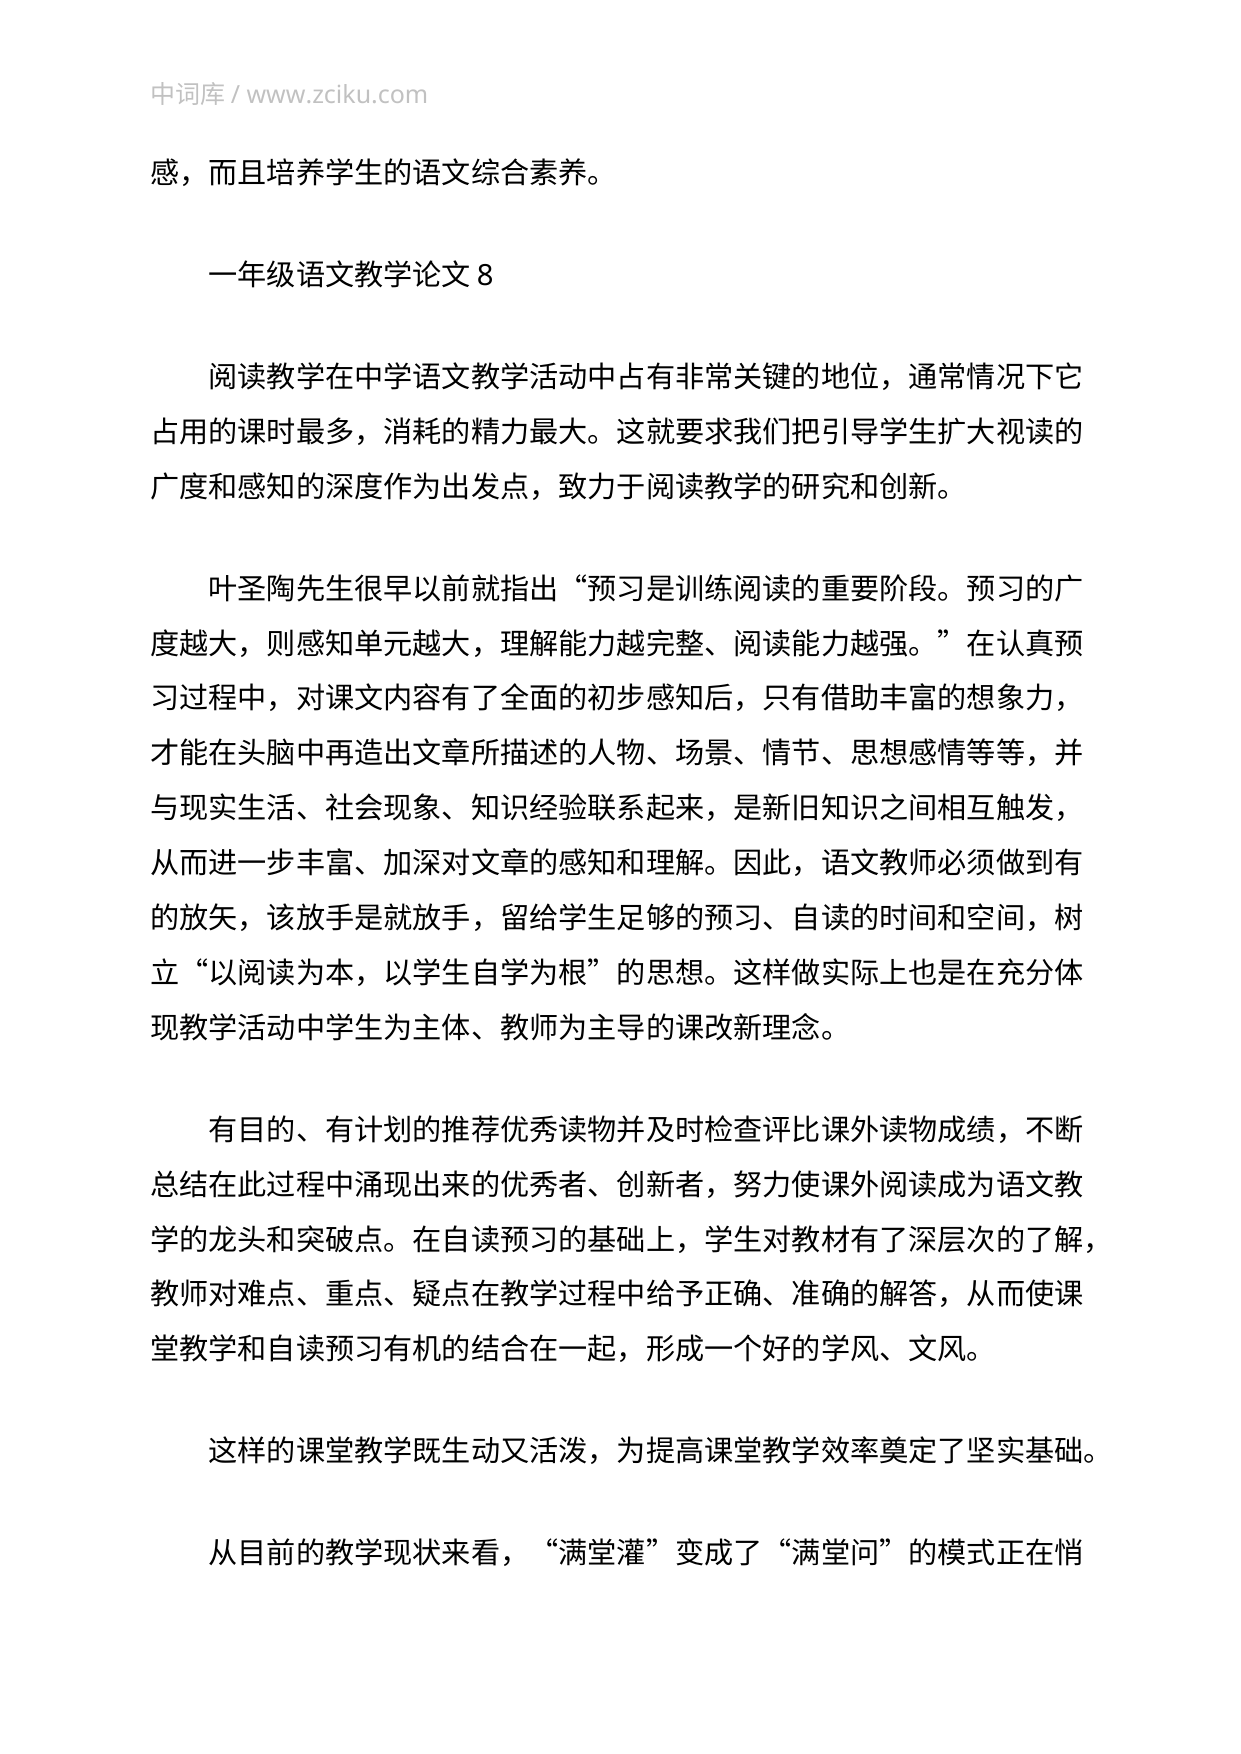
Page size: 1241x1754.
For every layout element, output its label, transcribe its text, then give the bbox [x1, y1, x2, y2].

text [150, 150, 1090, 192]
text 叶圣陶先生很早以前就指出“预习是训练阅读的重要阶段。预习的广度越大，则感知单元越大，理解能力越完整、阅读能力越强。”在认真预习过程中，对课文内容有了全面的初步感知后，只有借助丰富的想象力，才能在头脑中再造出文章所描述的人物、场景、情节、思想感情等等，并与现实生活、社会现象、知识经验联系起来，是新旧知识之间相互触发，从而进一步丰富、加深对文章的感知和理解。因此，语文教师必须做到有的放矢，该放手是就放手，留给学生足够的预习、自读的时间和空间，树立“以阅读为本，以学生自学为根”的思想。这样做实际上也是在充分体现教学活动中学生为主体、教师为主导的课改新理念。 [150, 565, 1090, 1047]
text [150, 1529, 1090, 1572]
text 一年级语文教学论文8 [150, 252, 1090, 294]
text 有目的、有计划的推荐优秀读物并及时检查评比课外读物成绩，不断总结在此过程中涌现出来的优秀者、创新者，努力使课外阅读成为语文教学的龙头和突破点。在自读预习的基础上，学生对教材有了深层次的了解，教师对难点、重点、疑点在教学过程中给予正确、准确的解答，从而使课堂教学和自读预习有机的结合在一起，形成一个好的学风、文风。 [150, 1106, 1090, 1368]
text 这样的课堂教学既生动又活泼，为提高课堂教学效率奠定了坚实基础。 [150, 1428, 1090, 1470]
text 阅读教学在中学语文教学活动中占有非常关键的地位，通常情况下它占用的课时最多，消耗的精力最大。这就要求我们把引导学生扩大视读的广度和感知的深度作为出发点，致力于阅读教学的研究和创新。 [150, 354, 1090, 506]
